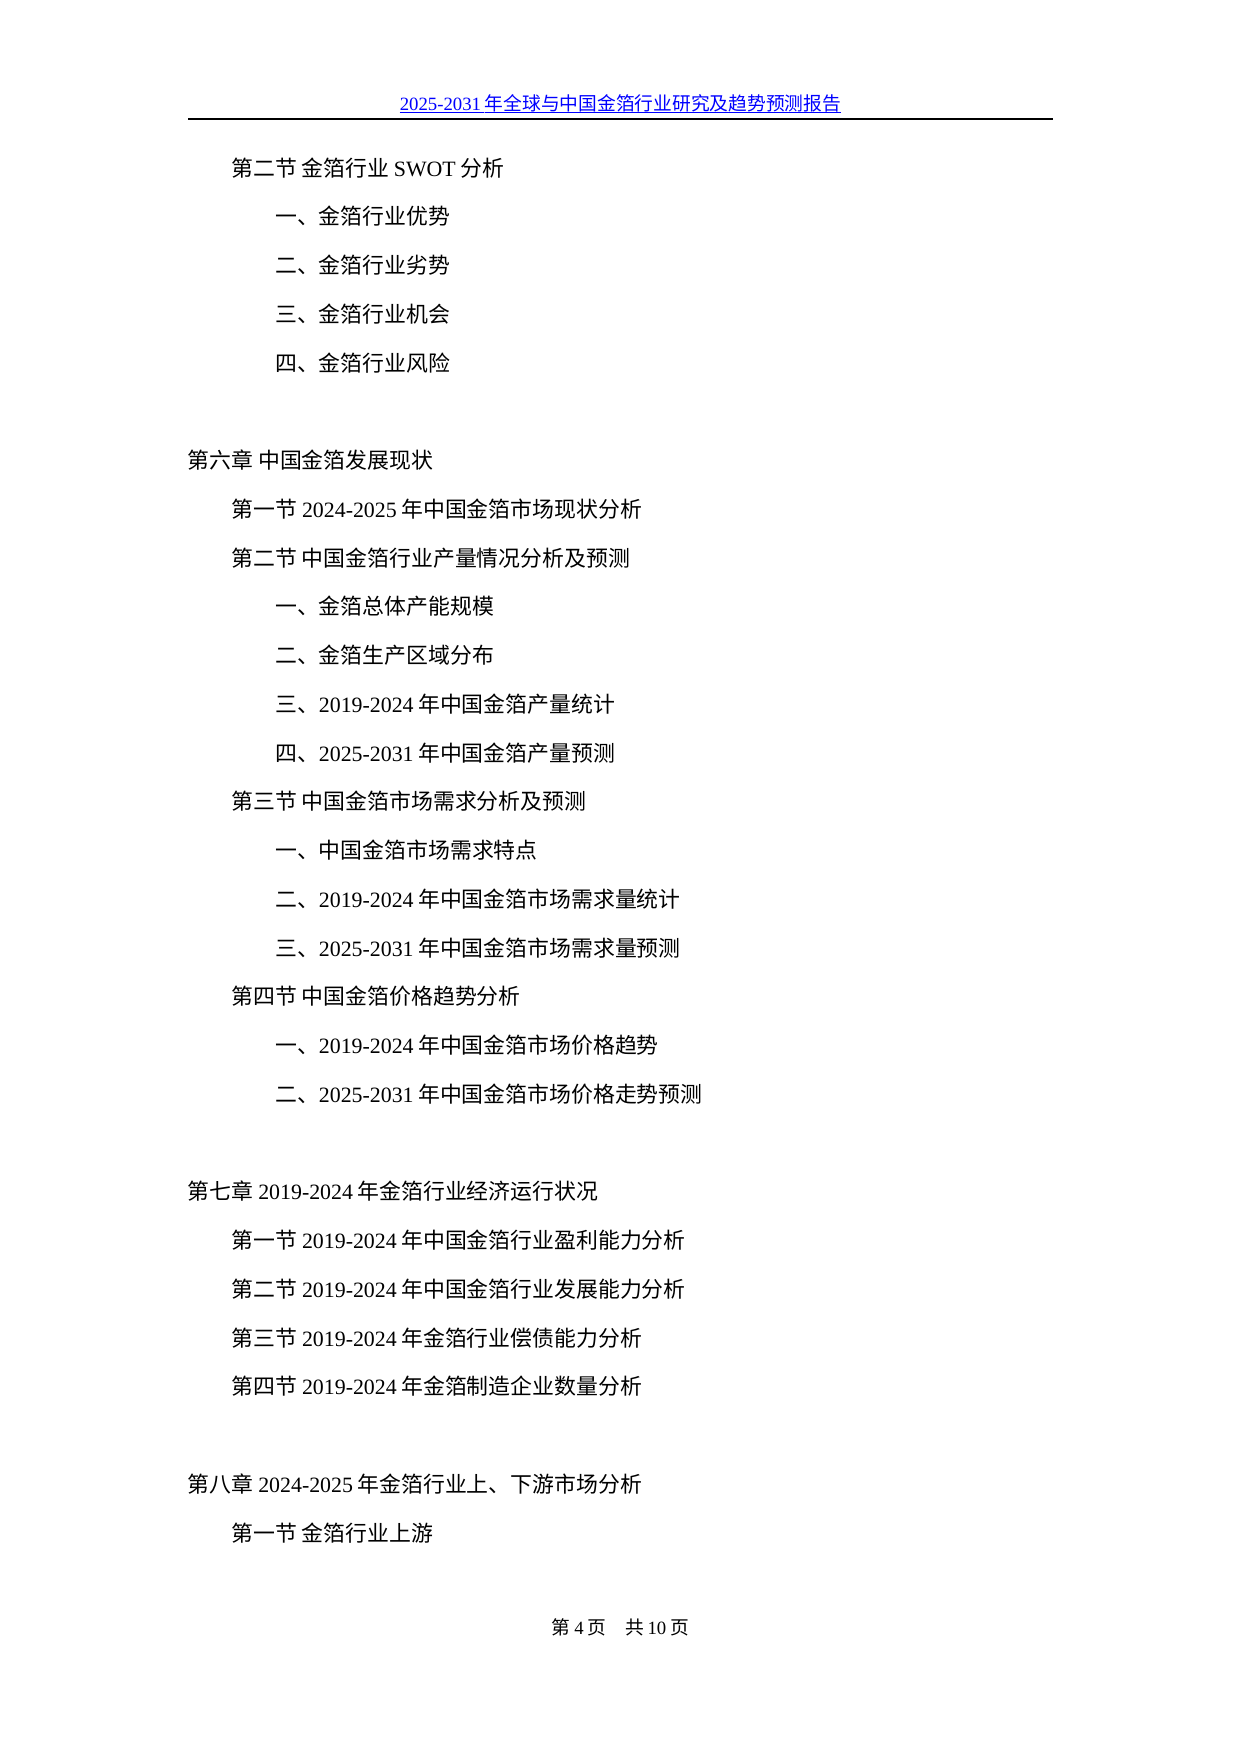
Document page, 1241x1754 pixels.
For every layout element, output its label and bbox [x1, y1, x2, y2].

text [187, 150, 1053, 1548]
